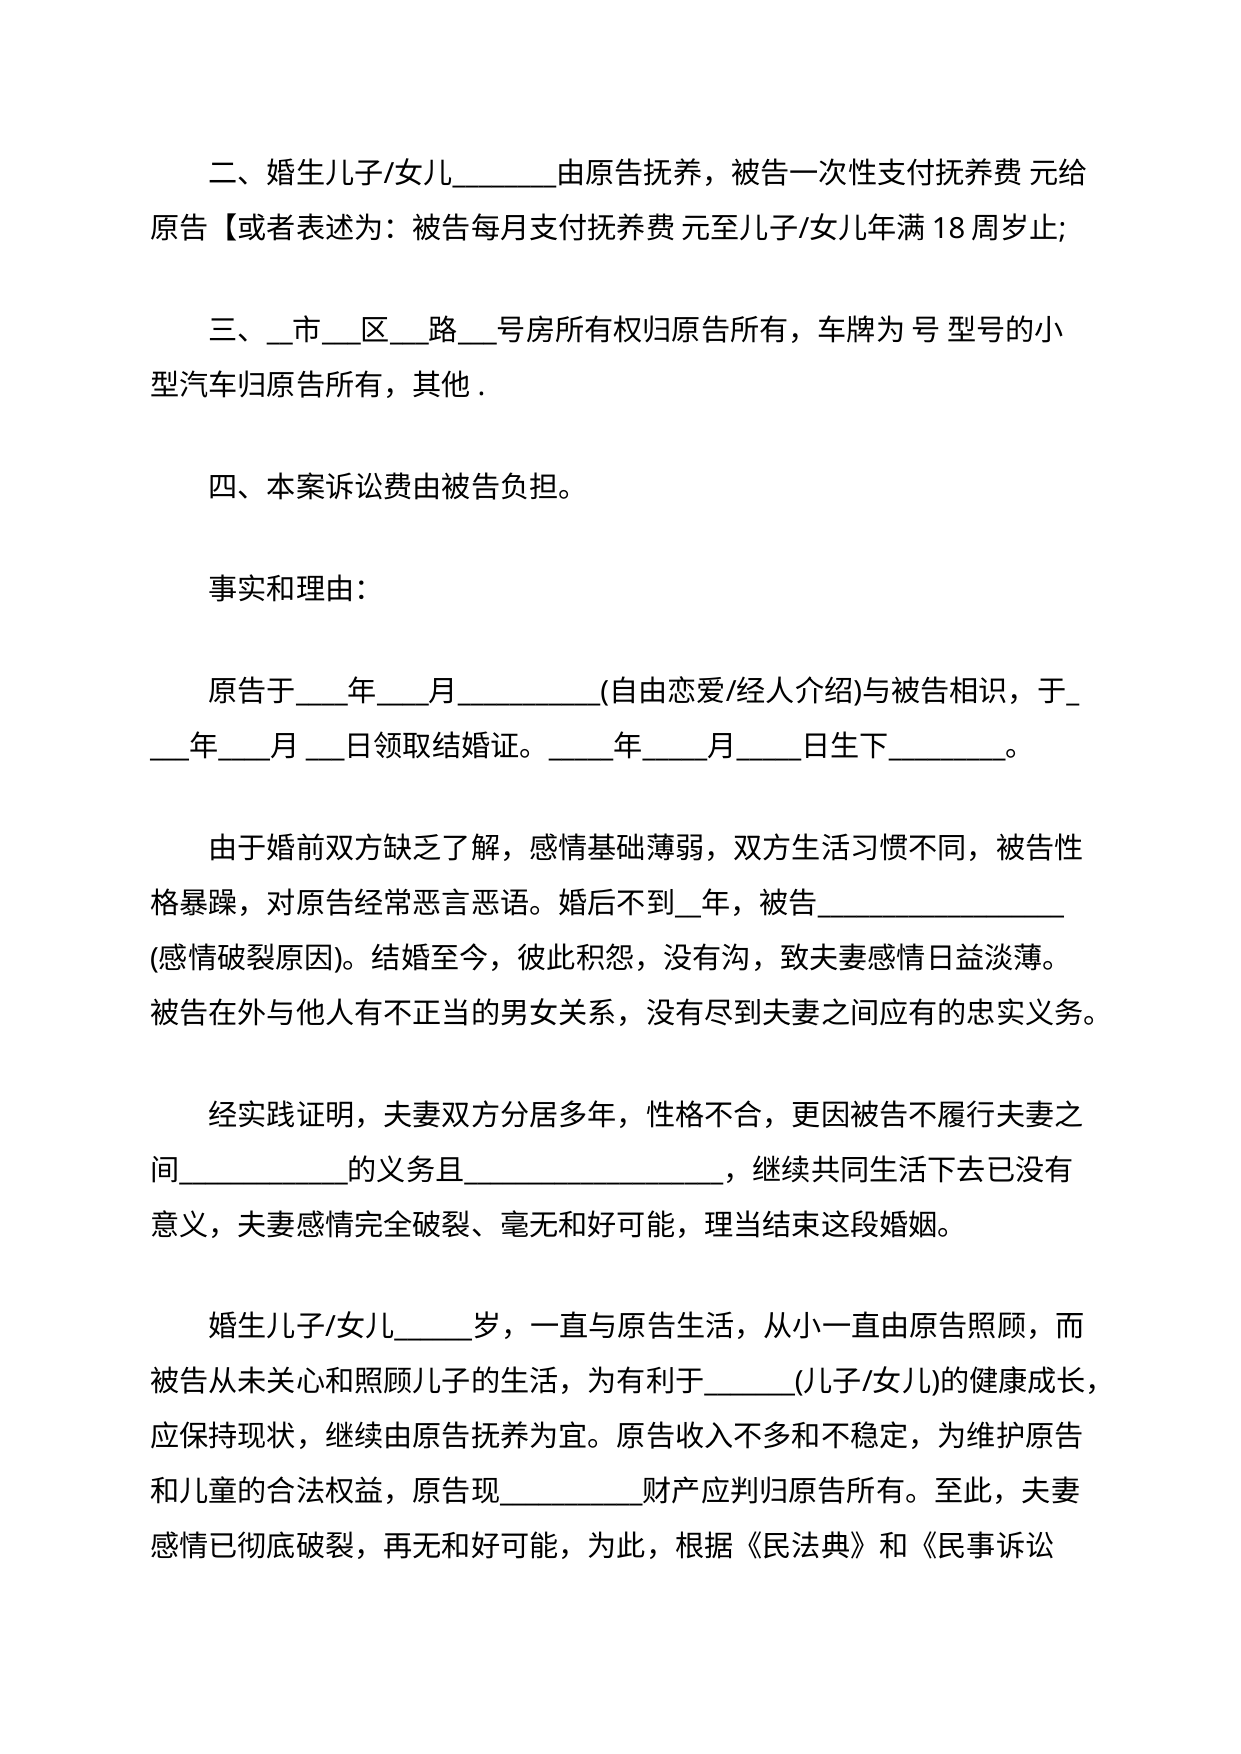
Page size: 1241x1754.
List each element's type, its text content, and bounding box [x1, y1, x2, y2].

text 四、本案诉讼费由被告负担。 [150, 464, 1090, 506]
text 三、__市___区___路___号房所有权归原告所有，车牌为 号 型号的小型汽车归原告所有，其他 . [150, 307, 1090, 404]
text 事实和理由： [150, 566, 1090, 608]
text 经实践证明，夫妻双方分居多年，性格不合，更因被告不履行夫妻之间_____________的义务且____________________，继续共同生活下去已没有意义，夫妻感情完全破裂、毫无和好可能，理当结束这段婚姻。 [150, 1091, 1090, 1243]
text 原告于____年____月___________(自由恋爱/经人介绍)与被告相识，于____年____月 ___日领取结婚证。_____年_____月_____日生下_________。 [150, 667, 1090, 765]
text 二、婚生儿子/女儿________由原告抚养，被告一次性支付抚养费 元给原告【或者表述为：被告每月支付抚养费 元至儿子/女儿年满18周岁止; [150, 150, 1090, 247]
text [150, 1303, 1090, 1565]
text 由于婚前双方缺乏了解，感情基础薄弱，双方生活习惯不同，被告性格暴躁，对原告经常恶言恶语。婚后不到__年，被告___________________(感情破裂原因)。结婚至今，彼此积怨，没有沟，致夫妻感情日益淡薄。被告在外与他人有不正当的男女关系，没有尽到夫妻之间应有的忠实义务。 [150, 824, 1090, 1032]
